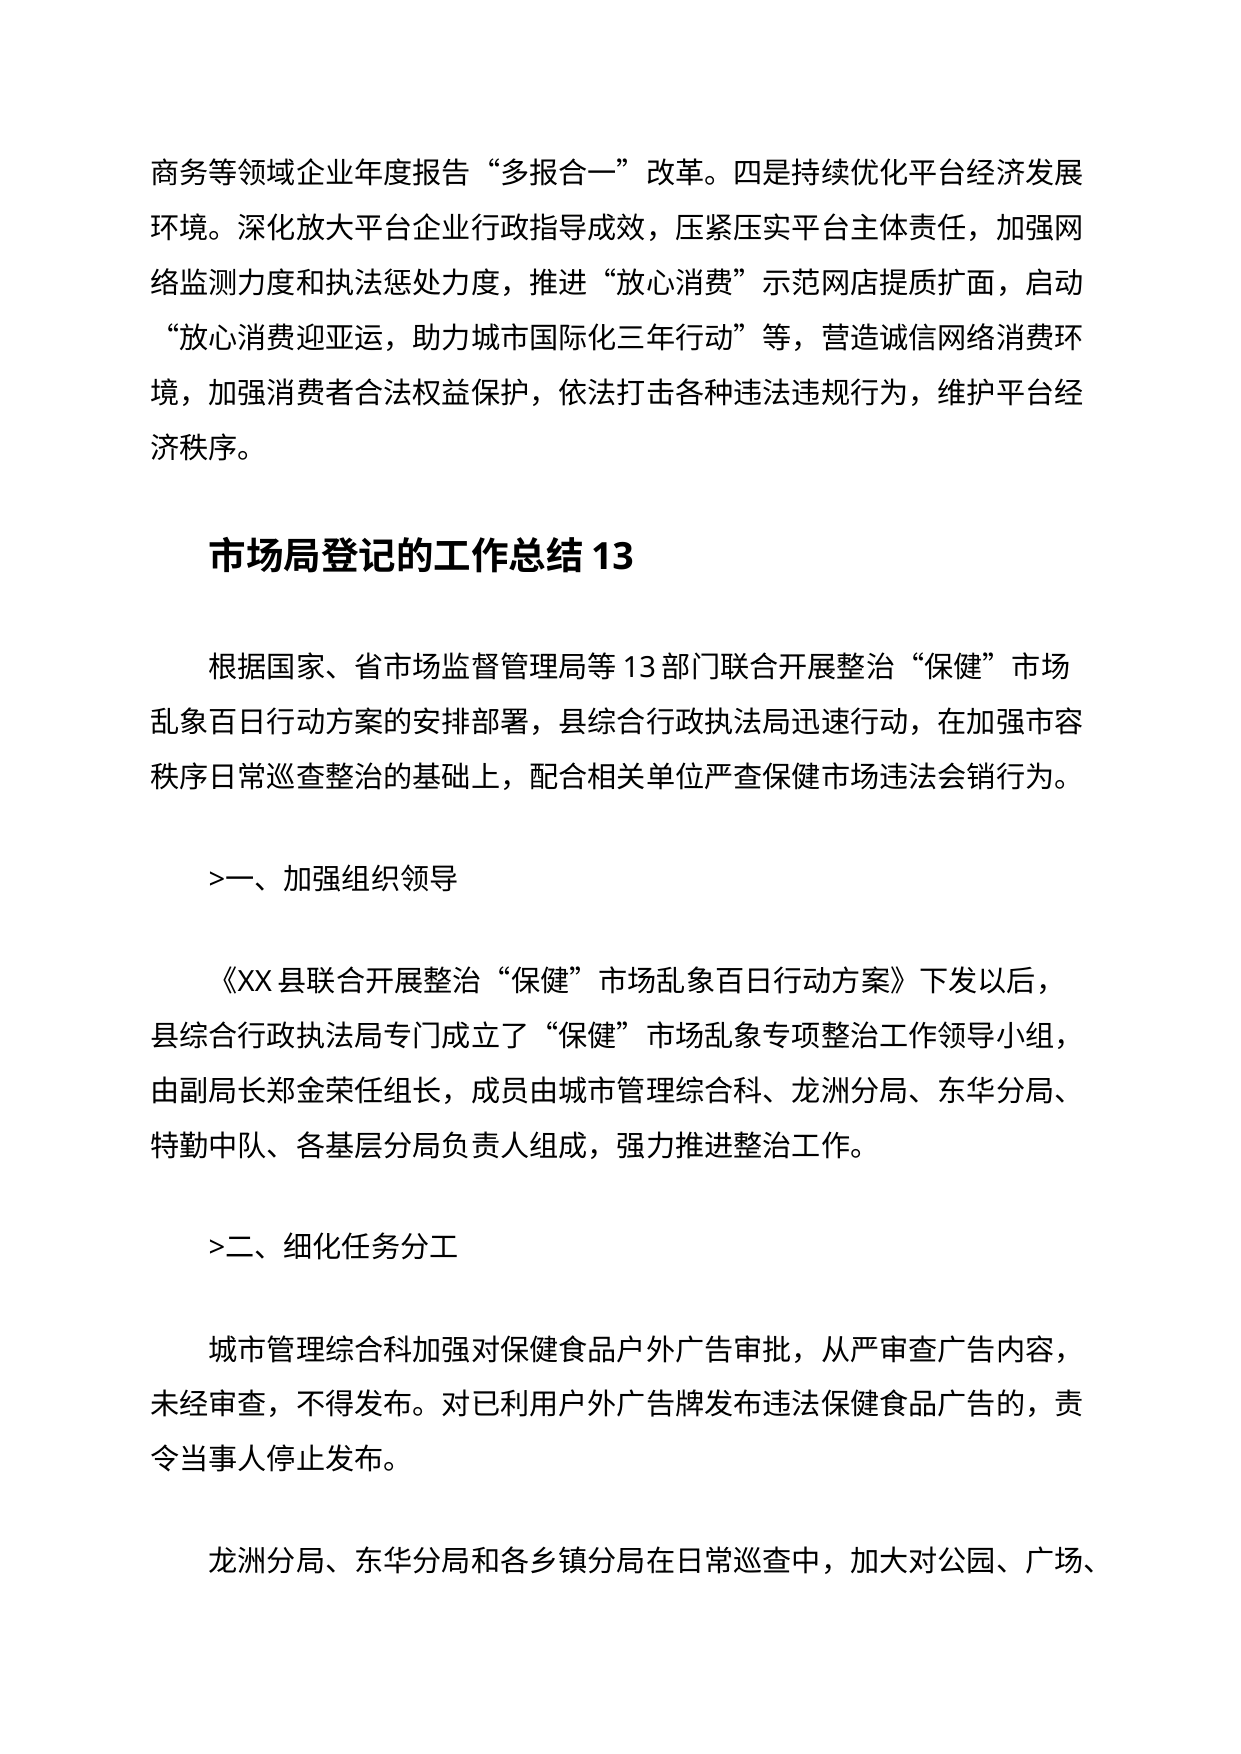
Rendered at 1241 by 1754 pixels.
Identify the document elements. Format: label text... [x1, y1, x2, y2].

text 《XX县联合开展整治“保健”市场乱象百日行动方案》下发以后，县综合行政执法局专门成立了“保健”市场乱象专项整治工作领导小组，由副局长郑金荣任组长，成员由城市管理综合科、龙洲分局、东华分局、特勤中队、各基层分局负责人组成，强力推进整治工作。 [150, 957, 1090, 1164]
text >二、细化任务分工 [150, 1224, 1090, 1266]
text >一、加强组织领导 [150, 856, 1090, 898]
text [150, 1538, 1090, 1580]
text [150, 150, 1090, 467]
text 市场局登记的工作总结13 [150, 526, 1090, 581]
text 根据国家、省市场监督管理局等13部门联合开展整治“保健”市场乱象百日行动方案的安排部署，县综合行政执法局迅速行动，在加强市容秩序日常巡查整治的基础上，配合相关单位严查保健市场违法会销行为。 [150, 644, 1090, 796]
text 城市管理综合科加强对保健食品户外广告审批，从严审查广告内容，未经审查，不得发布。对已利用户外广告牌发布违法保健食品广告的，责令当事人停止发布。 [150, 1326, 1090, 1478]
